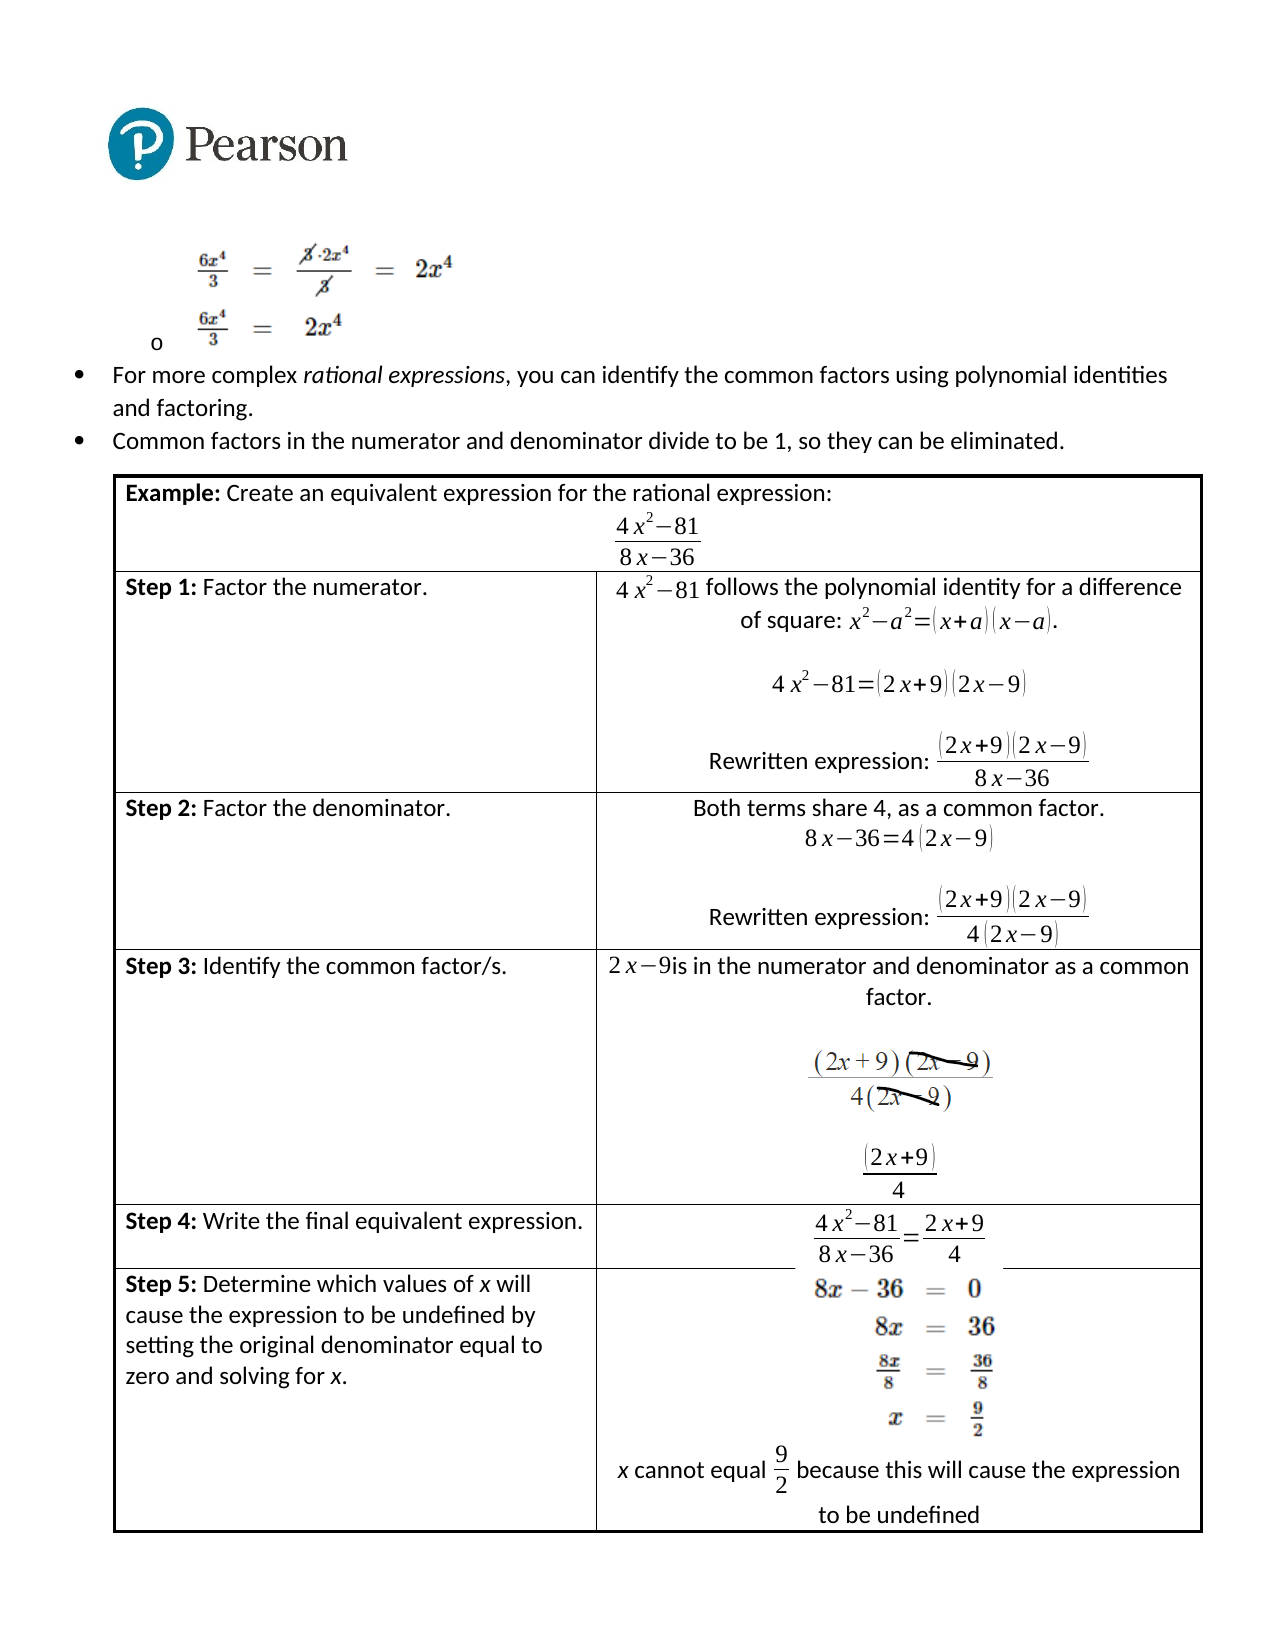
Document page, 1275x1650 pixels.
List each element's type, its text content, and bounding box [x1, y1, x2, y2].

picture [187, 240, 459, 351]
list For more complex rational expressions, you can identify the common factors using polynomial identities and factoring. [75, 359, 1200, 422]
table_header Example: Create an equivalent expression for the rational expression: [116, 478, 1200, 571]
list Common factors in the numerator and denominator divide to be 1, so they can be eliminated. [75, 425, 1200, 455]
table_cell Step 1: Factor the numerator. [116, 572, 596, 792]
table_cell Step 2: Factor the denominator. [116, 793, 596, 949]
table_cell Step 3: Identify the common factor/s. [116, 950, 596, 1204]
table_cell Step 4: Write the final equivalent expression. [116, 1205, 596, 1267]
table_cell Both terms share 4, as a common factor. Rewritten expression: [597, 793, 1200, 949]
table_cell Step 5: Determine which values of x will cause the expression to be undefined by setting the original denominator equal to zero and solving for x. [116, 1269, 596, 1530]
picture [805, 1041, 993, 1114]
picture [75, 75, 380, 213]
table_cell x cannot equal because this will cause the expression to be undefined [597, 1269, 1200, 1530]
table_cell follows the polynomial identity for a difference of square: . Rewritten expression: [597, 572, 1200, 792]
table_cell is in the numerator and denominator as a common factor. [597, 950, 1200, 1204]
picture [795, 1268, 1004, 1441]
table_cell [597, 1205, 1200, 1267]
